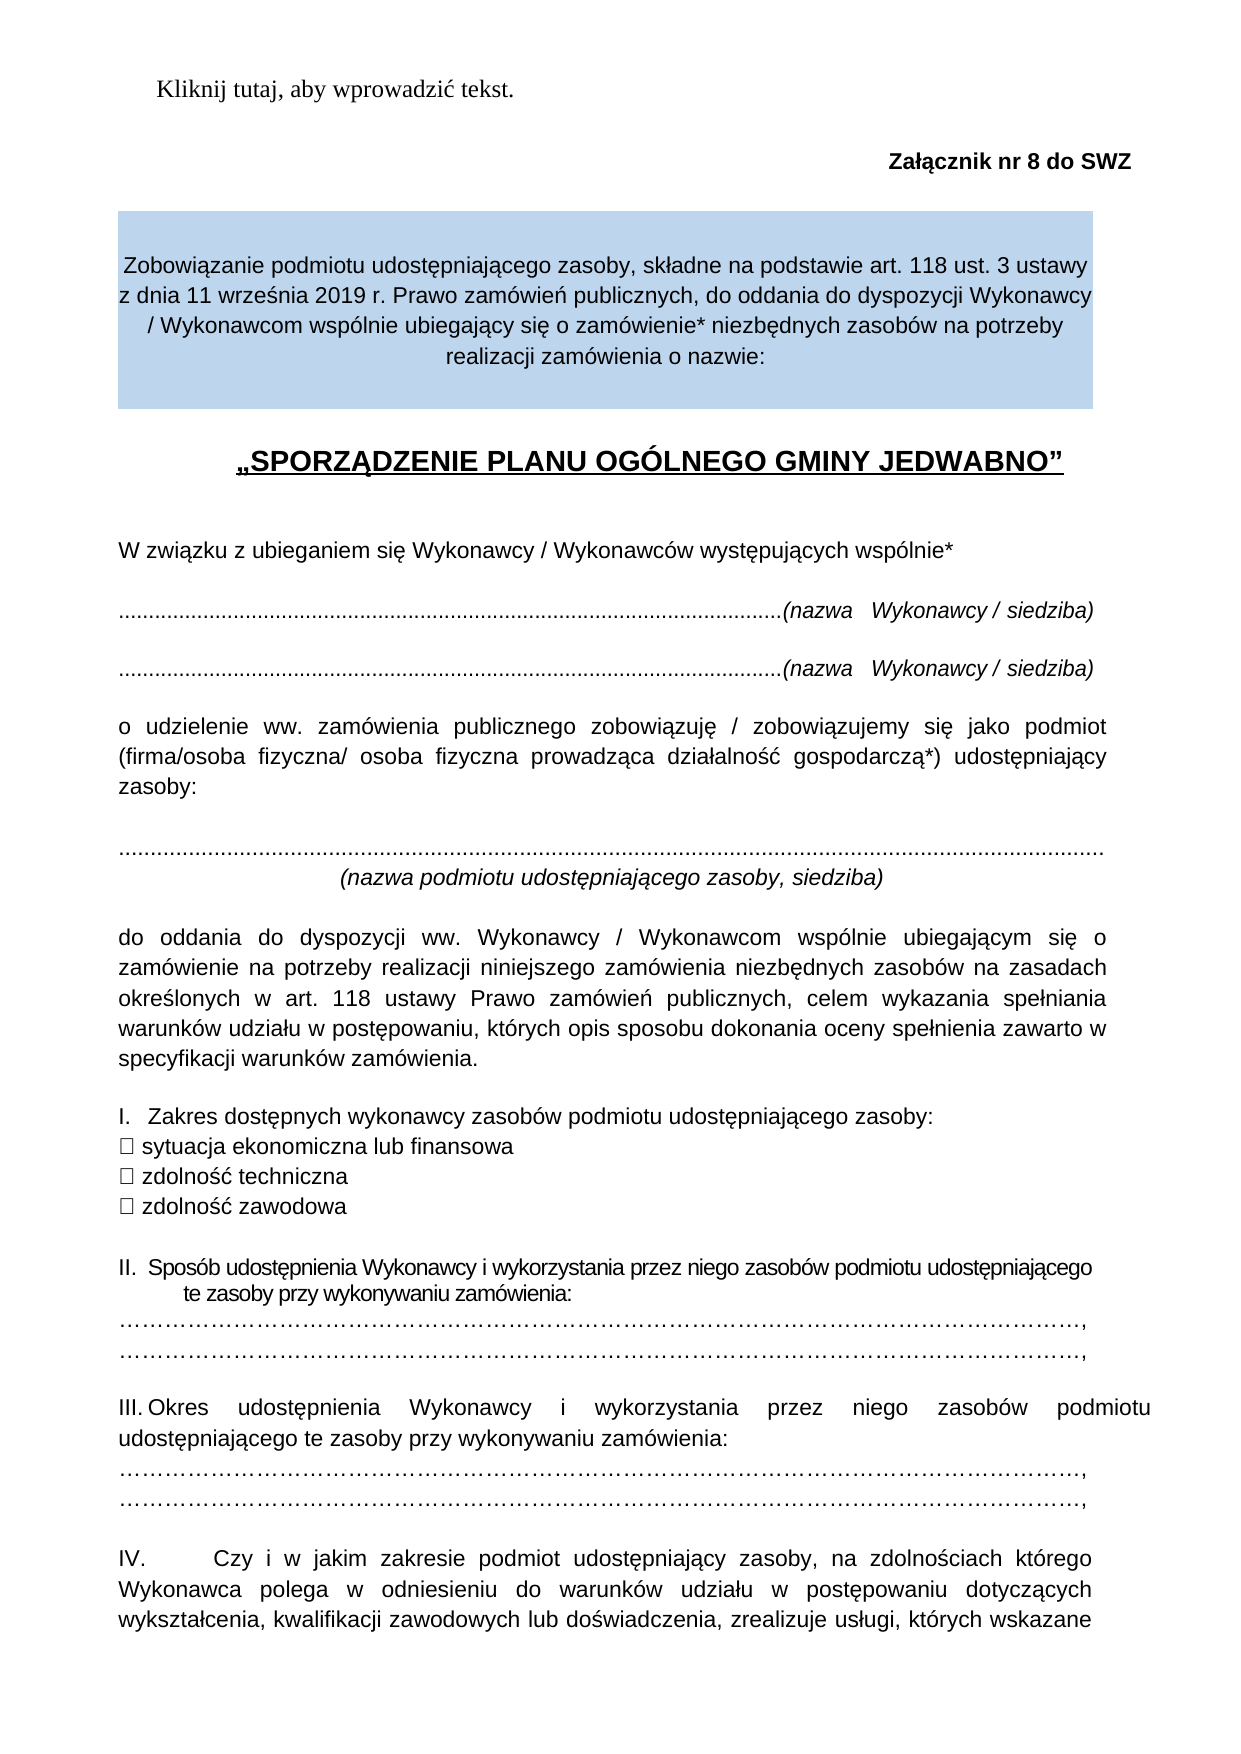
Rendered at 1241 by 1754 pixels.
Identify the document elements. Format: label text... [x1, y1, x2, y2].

text ………………………………………………………………………………………………………………, [118, 1337, 1152, 1363]
list Zakres dostępnych wykonawcy zasobów podmiotu udostępniającego zasoby: [118, 1103, 1152, 1129]
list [118, 1545, 1093, 1632]
text W związku z ubieganiem się Wykonawcy / Wykonawców występujących wspólnie* [118, 537, 1152, 563]
text „SPORZĄDZENIE PLANU OGÓLNEGO GMINY JEDWABNO” [148, 444, 1152, 477]
text Załącznik nr 8 do SWZ [118, 148, 1152, 174]
subtitle Zobowiązanie podmiotu udostępniającego zasoby, składne na podstawie art. 118 ust. 3 ustawy z dnia 11 września 2019 r. Prawo zamówień publicznych, do oddania do dyspozycji Wykonawcy / Wykonawcom wspólnie ubiegający się o zamówienie* niezbędnych zasobów na potrzeby realizacji zamówienia o nazwie: [118, 252, 1093, 369]
text do oddania do dyspozycji ww. Wykonawcy / Wykonawcom wspólnie ubiegającym się o zamówienie na potrzeby realizacji niniejszego zamówienia niezbędnych zasobów na zasadach określonych w art. 118 ustawy Prawo zamówień publicznych, celem wykazania spełniania warunków udziału w postępowaniu, których opis sposobu dokonania oceny spełnienia zawarto w specyfikacji warunków zamówienia. [118, 924, 1107, 1071]
text ………………………………………………………………………………………………………………, [118, 1306, 1152, 1333]
text (nazwa podmiotu udostępniającego zasoby, siedziba) [118, 864, 1107, 890]
text ..............................................................................................................(nazwa Wykonawcy / siedziba) [118, 597, 1107, 624]
list Okres udostępnienia Wykonawcy i wykorzystania przez niego zasobów podmiotu udostępniającego te zasoby przy wykonywaniu zamówienia: [118, 1394, 1152, 1451]
text o udzielenie ww. zamówienia publicznego zobowiązuję / zobowiązujemy się jako podmiot (firma/osoba fizyczna/ osoba fizyczna prowadząca działalność gospodarczą*) udostępniający zasoby: [118, 713, 1107, 799]
text  zdolność zawodowa [118, 1193, 1152, 1220]
text ..............................................................................................................(nazwa Wykonawcy / siedziba) [118, 655, 1107, 681]
text  zdolność techniczna [118, 1163, 1152, 1189]
text ………………………………………………………………………………………………………………, [118, 1455, 1152, 1481]
text ........................................................................................................................................................... [118, 833, 1107, 860]
list Sposób udostępnienia Wykonawcy i wykorzystania przez niego zasobów podmiotu udostępniającego te zasoby przy wykonywaniu zamówienia: [118, 1254, 1093, 1306]
text  sytuacja ekonomiczna lub finansowa [118, 1133, 1152, 1159]
text ………………………………………………………………………………………………………………, [118, 1485, 1152, 1511]
